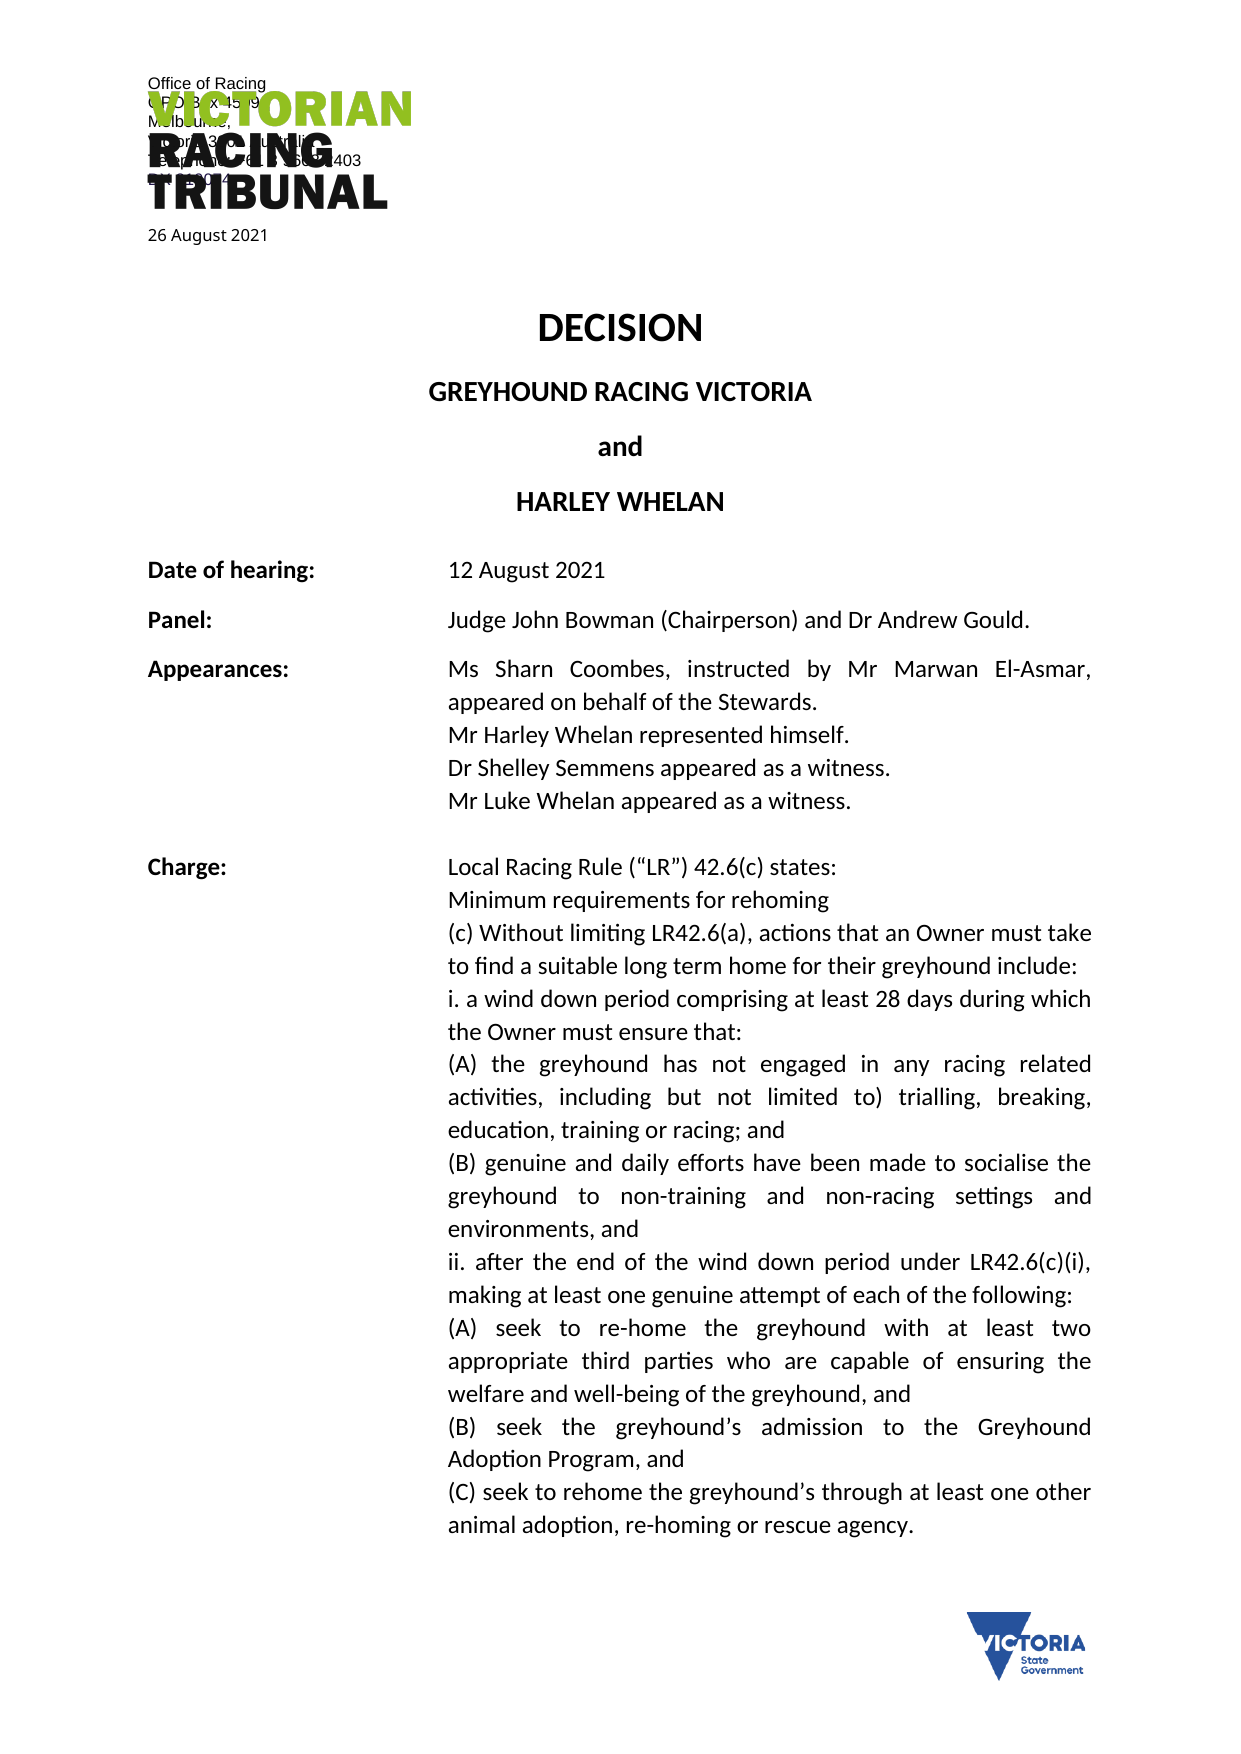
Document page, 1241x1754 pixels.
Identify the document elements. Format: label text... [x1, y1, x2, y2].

text (B) genuine and daily efforts have been made to socialise the greyhound to non-training and non-racing settings and environments, and [448, 1147, 1093, 1244]
text Mr Luke Whelan appeared as a witness. [448, 785, 1093, 816]
text Minimum requirements for rehoming [448, 884, 1093, 914]
text Appearances: Ms Sharn Coombes, instructed by Mr Marwan El-Asmar, appeared on behalf of the Stewards. [148, 654, 1093, 717]
text (A) the greyhound has not engaged in any racing related activities, including but not limited to) trialling, breaking, education, training or racing; and [448, 1049, 1093, 1145]
text 26 August 2021 [148, 223, 1093, 246]
text DECISION [148, 301, 1093, 352]
text and [148, 428, 1093, 464]
text GREYHOUND RACING VICTORIA [148, 373, 1093, 408]
text (c) Without limiting LR42.6(a), actions that an Owner must take to find a suitable long term home for their greyhound include: [448, 917, 1093, 980]
text Panel: Judge John Bowman (Chairperson) and Dr Andrew Gould. [148, 604, 1093, 634]
text Charge: Local Racing Rule (“LR”) 42.6(c) states: [148, 851, 1093, 882]
text HARLEY WHELAN [148, 483, 1093, 519]
text Mr Harley Whelan represented himself. [448, 719, 1093, 750]
text i. a wind down period comprising at least 28 days during which the Owner must ensure that: [448, 983, 1093, 1046]
text Date of hearing: 12 August 2021 [148, 554, 1093, 585]
text (B) seek the greyhound’s admission to the Greyhound Adoption Program, and [448, 1411, 1093, 1474]
text Dr Shelley Semmens appeared as a witness. [448, 752, 1093, 783]
picture [132, 70, 425, 224]
text (A) seek to re-home the greyhound with at least two appropriate third parties who are capable of ensuring the welfare and well-being of the greyhound, and [448, 1312, 1093, 1408]
text (C) seek to rehome the greyhound’s through at least one other animal adoption, re-homing or rescue agency. [448, 1477, 1093, 1540]
text ii. after the end of the wind down period under LR42.6(c)(i), making at least one genuine attempt of each of the following: [448, 1246, 1093, 1309]
picture [966, 1612, 1086, 1681]
